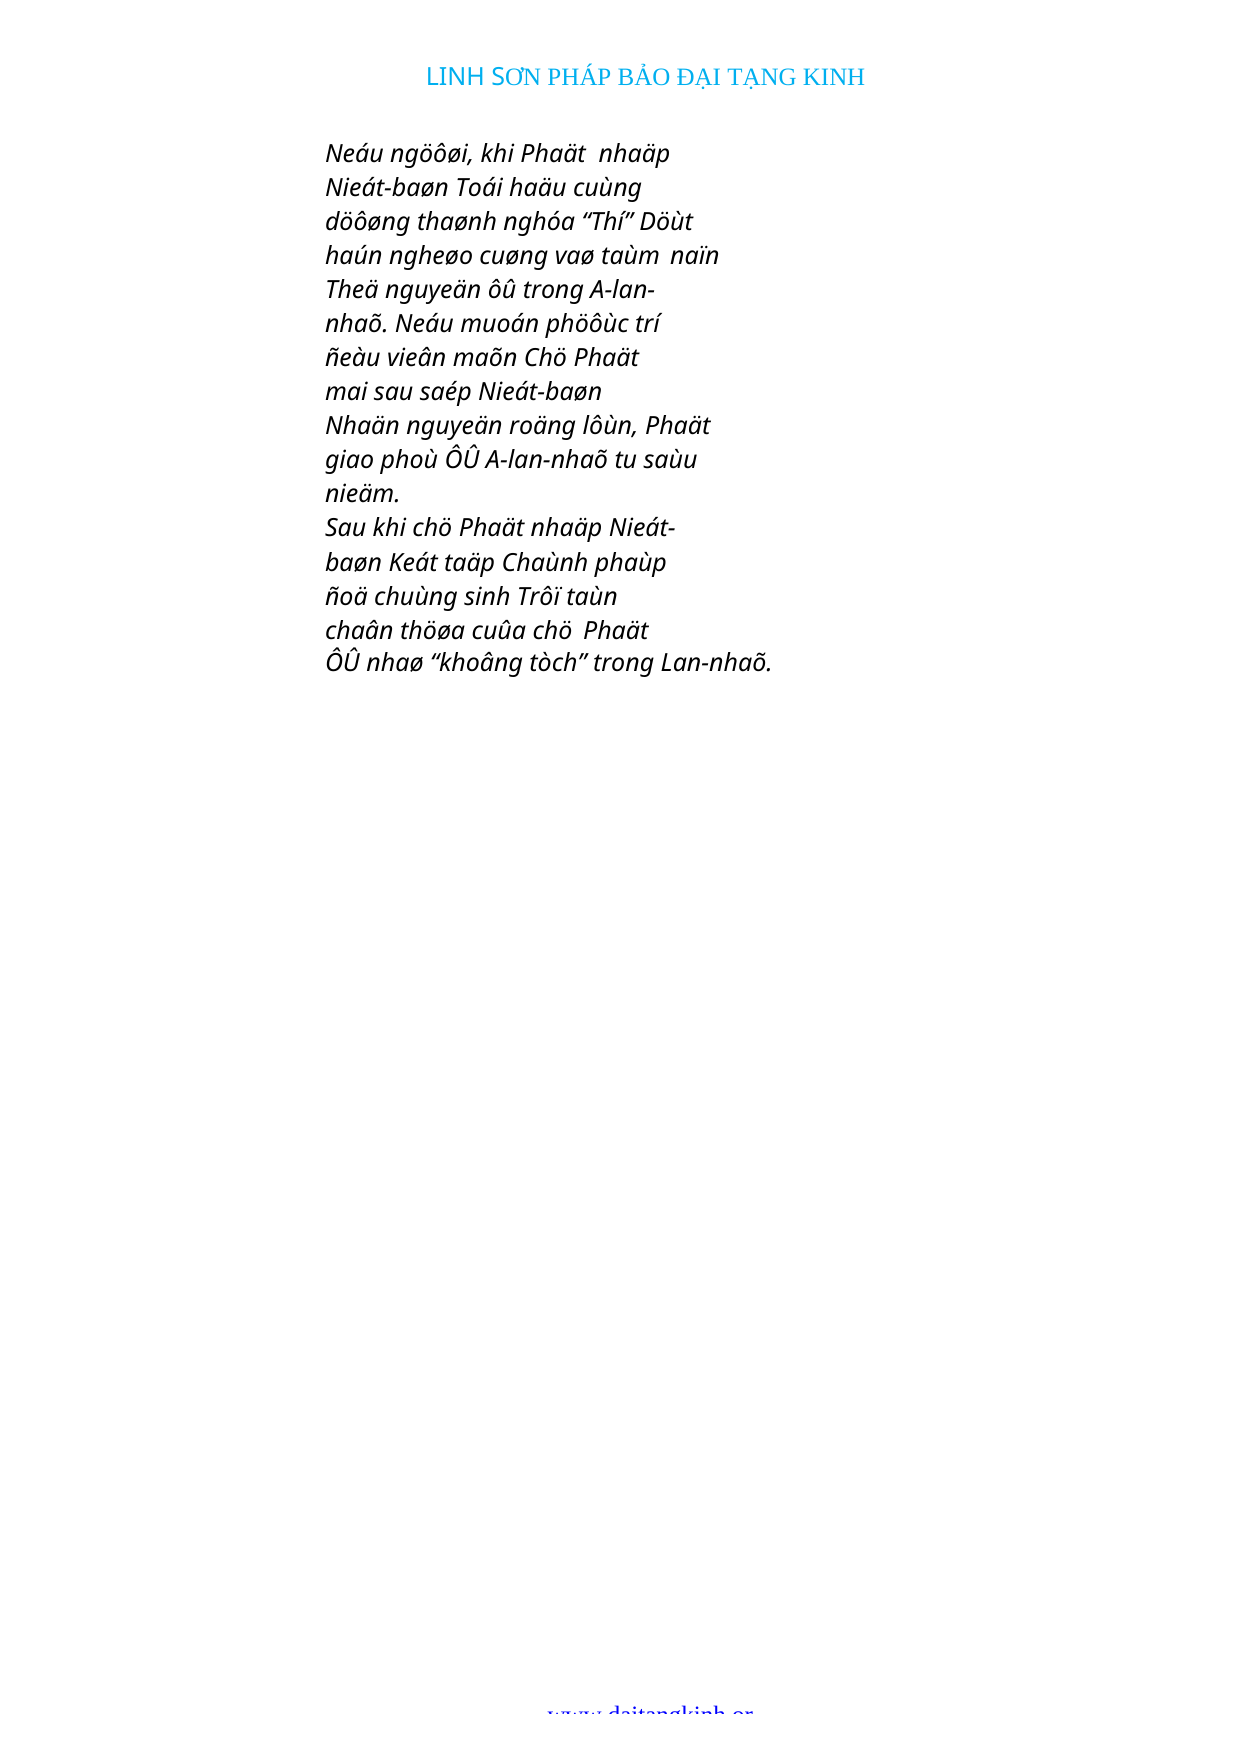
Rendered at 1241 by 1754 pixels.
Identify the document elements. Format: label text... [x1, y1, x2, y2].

text Theä nguyeän ôû trong A-lan-nhaõ. Neáu muoán phöôùc trí ñeàu vieân maõn Chö Phaät mai sau saép Nieát-baøn [325, 272, 678, 408]
text Sau khi chö Phaät nhaäp Nieát-baøn Keát taäp Chaùnh phaùp ñoä chuùng sinh Trôï taùn chaân thöøa cuûa chö Phaät [325, 510, 687, 646]
text Neáu ngöôøi, khi Phaät nhaäp Nieát-baøn Toái haäu cuùng döôøng thaønh nghóa “Thí” Döùt haún ngheøo cuøng vaø taùm naïn [325, 135, 728, 272]
text Nhaän nguyeän roäng lôùn, Phaät giao phoù ÔÛ A-lan-nhaõ tu saùu nieäm. [325, 408, 725, 510]
text ÔÛ nhaø “khoâng tòch” trong Lan-nhaõ. [325, 646, 1105, 678]
